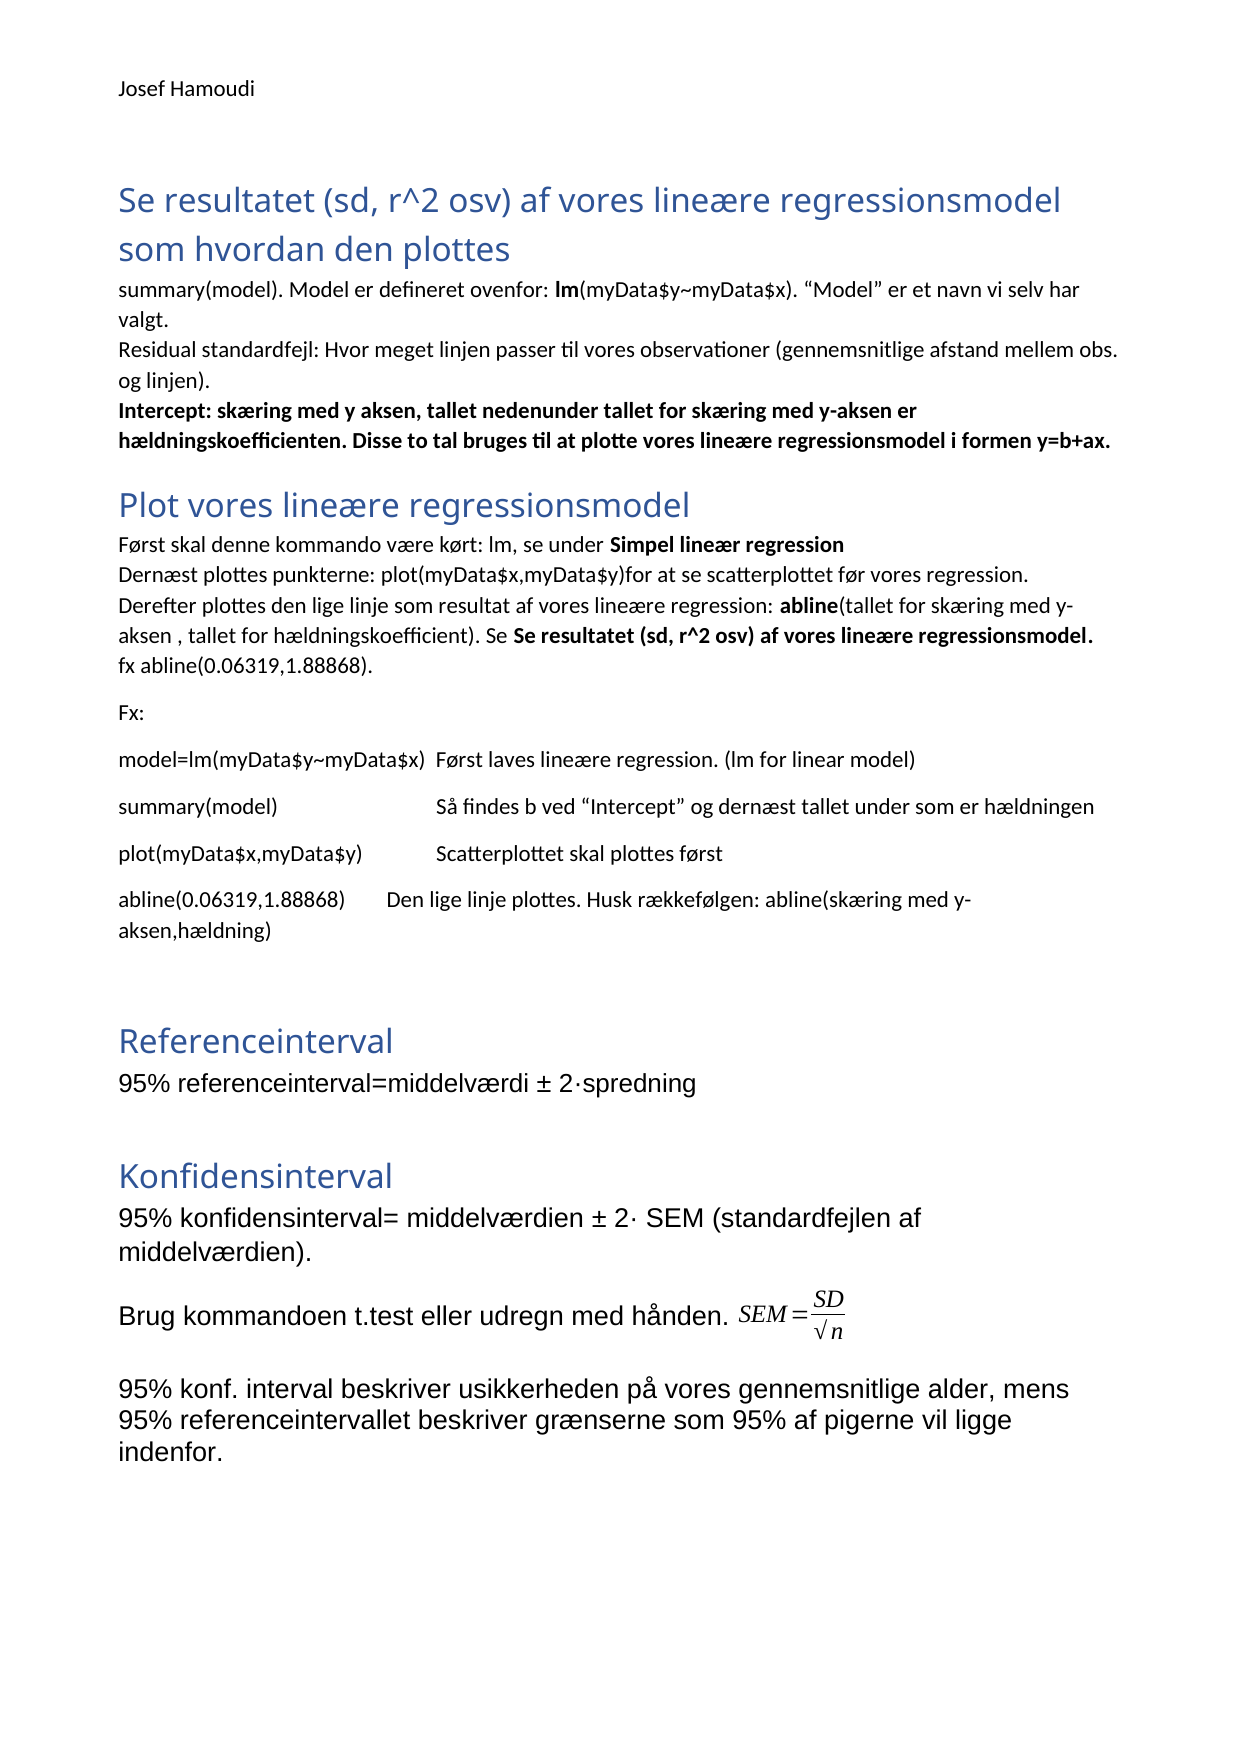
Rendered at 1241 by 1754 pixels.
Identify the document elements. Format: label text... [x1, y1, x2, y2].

text model=lm(myData$y~myData$x) Først laves lineære regression. (lm for linear model) [118, 745, 1122, 773]
text Fx: [118, 698, 1122, 726]
text Først skal denne kommando være kørt: lm, se under Simpel lineær regression Dernæst plottes punkterne: plot(myData$x,myData$y)for at se scatterplottet før vores regression. Derefter plottes den lige linje som resultat af vores lineære regression: abline(tallet for skæring med y-aksen , tallet for hældningskoefficient). Se Se resultatet (sd, r^2 osv) af vores lineære model. fx abline(0.06319,1.88868). [118, 530, 1122, 679]
text summary(model) Så findes b ved “Intercept” og dernæst tallet under som er hældningen [118, 792, 1122, 820]
text abline(0.06319,1.88868) Den lige linje plottes. Husk rækkefølgen: abline(skæring med y-aksen,hældning) [118, 886, 1122, 944]
text 95% konf. interval beskriver usikkerheden på vores gennemsnitlige alder, mens 95% referenceintervallet beskriver grænserne som 95% af pigerne vil ligge indenfor. [118, 1373, 1122, 1467]
text plot(myData$x,myData$y) Scatterplottet skal plottes først [118, 839, 1122, 867]
subtitle Referenceinterval [118, 1018, 1122, 1063]
subtitle Konfidensinterval [118, 1153, 1122, 1198]
subtitle Plot vores lineære regressionsmodel [118, 481, 1122, 527]
subtitle Se resultatet (sd, r^2 osv) af vores lineære regressionsmodel som hvordan den plottes [118, 177, 1122, 272]
text 95% referenceinterval=middelværdi ± 2·spredning [118, 1067, 1122, 1098]
text Brug kommandoen t.test eller udregn med hånden. [118, 1286, 1122, 1345]
text summary(model). Model er defineret ovenfor: lm(myData$y~myData$x). “Model” er et navn vi selv har valgt. Residual standardfejl: Hvor meget linjen passer til vores observationer (gennemsnitlige afstand mellem obs. og linjen). Intercept: skæring med y aksen, tallet nedenunder tallet for skæring med y-aksen er hældningskoefficienten. Disse to tal bruges til at plotte vores lineære regressionsmodel i formen y=b+ax. [118, 275, 1122, 454]
text 95% konfidensinterval= middelværdien ± 2· SEM (standardfejlen af middelværdien). [118, 1202, 1122, 1267]
